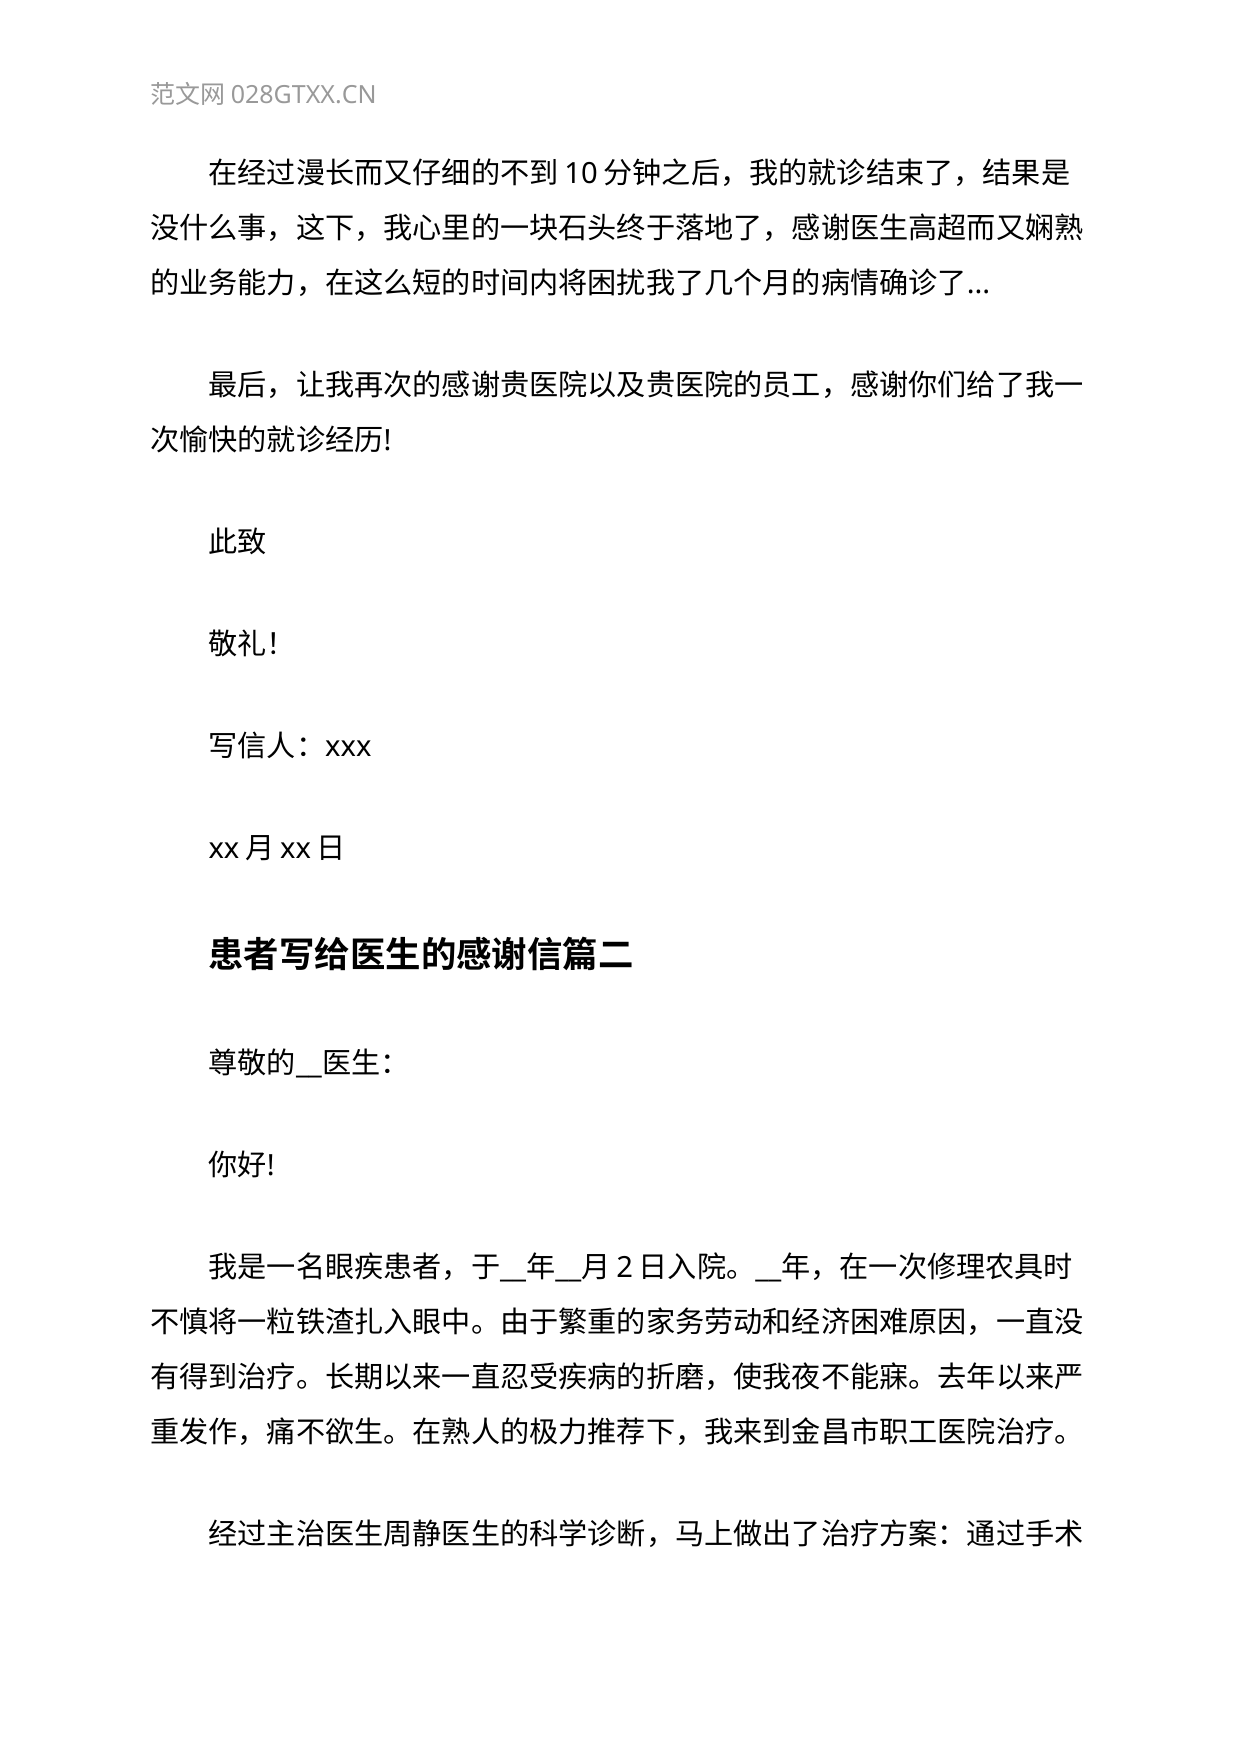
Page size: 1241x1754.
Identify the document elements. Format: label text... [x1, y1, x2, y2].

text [150, 1510, 1090, 1552]
text xx月xx日 [150, 824, 1090, 867]
text 敬礼！ [150, 621, 1090, 663]
text 最后，让我再次的感谢贵医院以及贵医院的员工，感谢你们给了我一次愉快的就诊经历! [150, 362, 1090, 459]
text 患者写给医生的感谢信篇二 [150, 926, 1090, 977]
text 我是一名眼疾患者，于__年__月2日入院。__年，在一次修理农具时不慎将一粒铁渣扎入眼中。由于繁重的家务劳动和经济困难原因，一直没有得到治疗。长期以来一直忍受疾病的折磨，使我夜不能寐。去年以来严重发作，痛不欲生。在熟人的极力推荐下，我来到金昌市职工医院治疗。 [150, 1244, 1090, 1451]
text 写信人：xxx [150, 722, 1090, 765]
text 尊敬的__医生： [150, 1040, 1090, 1082]
text 你好! [150, 1142, 1090, 1184]
text 此致 [150, 519, 1090, 561]
text 在经过漫长而又仔细的不到10分钟之后，我的就诊结束了，结果是没什么事，这下，我心里的一块石头终于落地了，感谢医生高超而又娴熟的业务能力，在这么短的时间内将困扰我了几个月的病情确诊了... [150, 150, 1090, 302]
